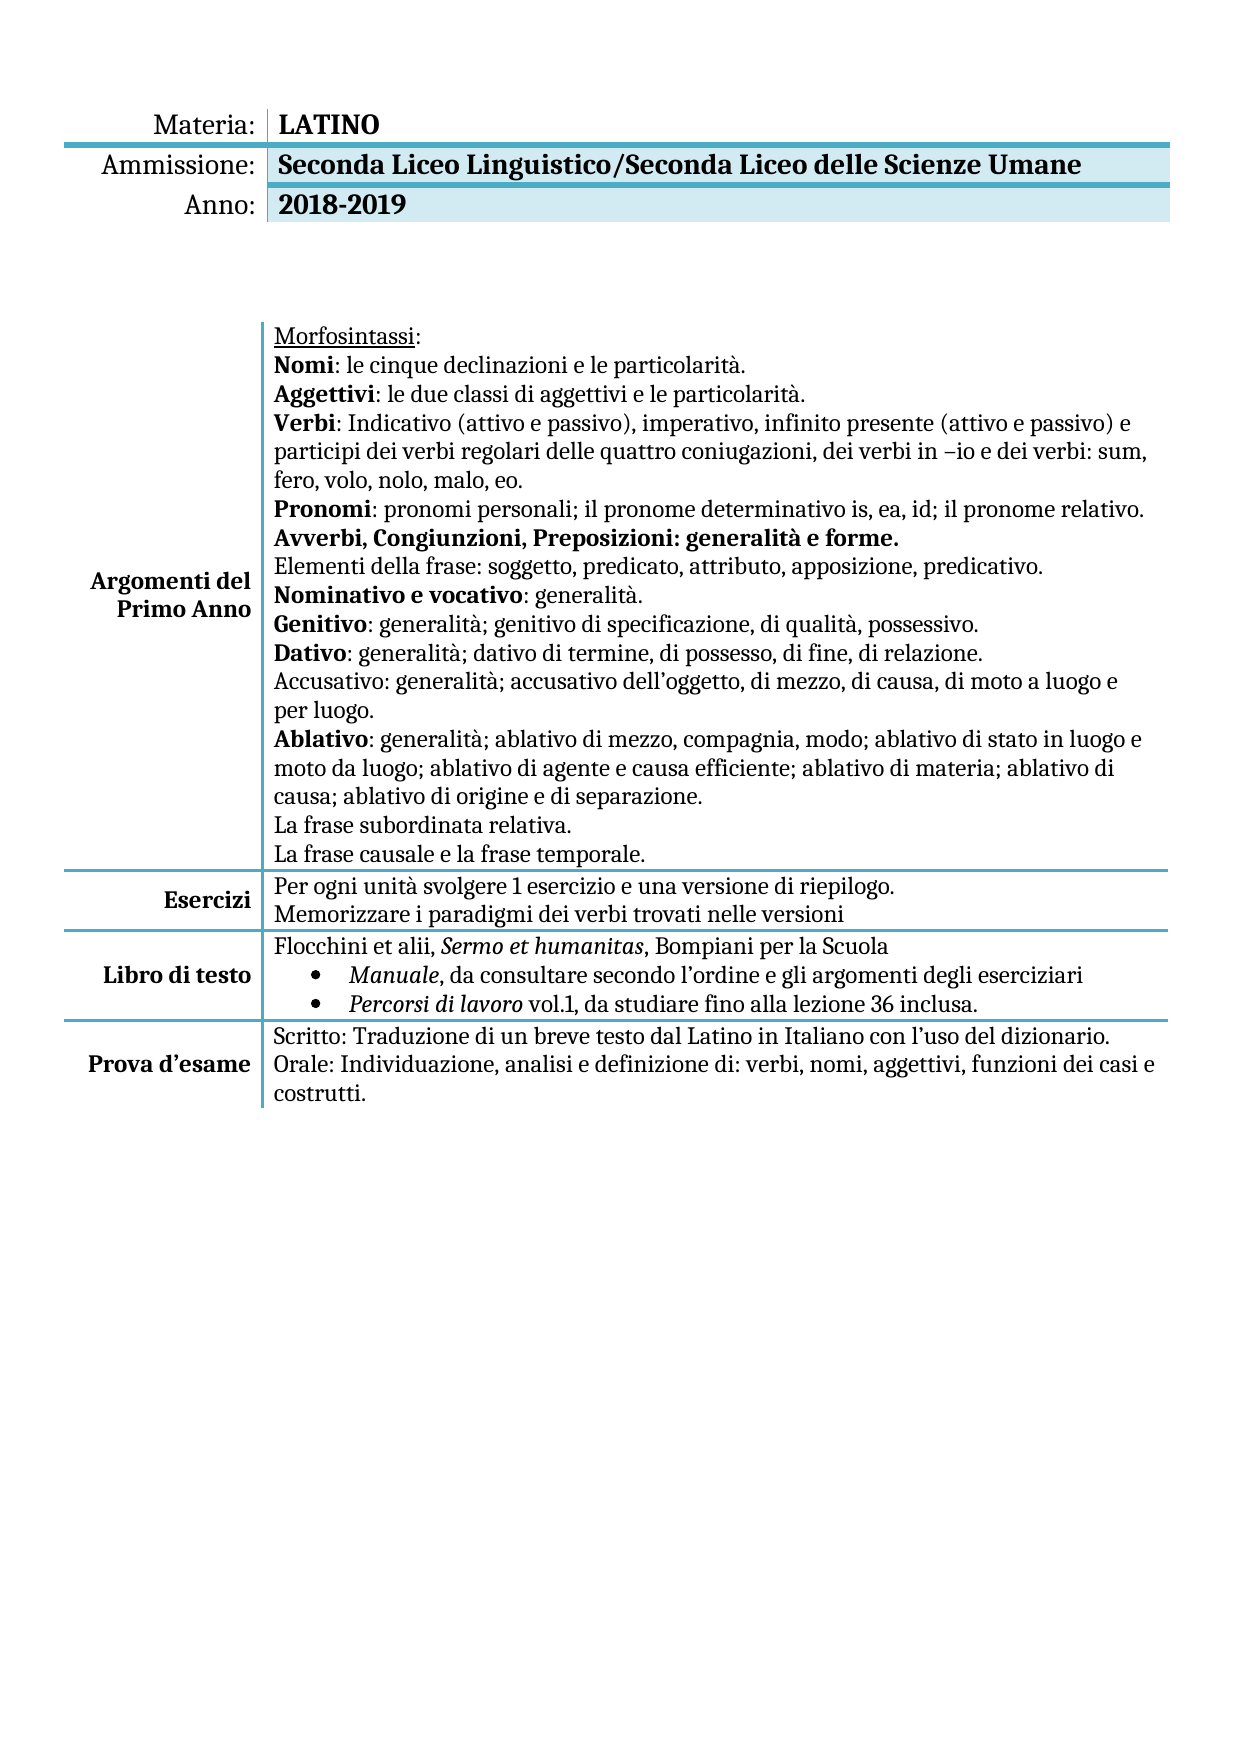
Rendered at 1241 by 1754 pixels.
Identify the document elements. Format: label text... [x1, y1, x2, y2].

table_cell Anno: [64, 182, 267, 222]
table_cell Per ogni unità svolgere 1 esercizio e una versione di riepilogo. Memorizzare i paradigmi dei verbi trovati nelle versioni [264, 872, 1168, 929]
table_cell Scritto: Traduzione di un breve testo dal Latino in Italiano con l’uso del dizionario. Orale: Individuazione, analisi e definizione di: verbi, nomi, aggettivi, funzioni dei casi e costrutti. [264, 1022, 1168, 1108]
table_header LATINO [268, 109, 1170, 142]
table_cell 2018-2019 [268, 188, 1170, 222]
table_cell Seconda Liceo Linguistico/Seconda Liceo delle Scienze Umane [268, 148, 1170, 182]
table_cell Prova d’esame [64, 1022, 261, 1108]
table_cell Ammissione: [64, 148, 267, 182]
table_cell Flocchini et alii, Sermo et humanitas, Bompiani per la Scuola Manuale, da consultare secondo l’ordine e gli argomenti degli eserciziari Percorsi di lavoro vol.1, da studiare fino alla lezione 36 inclusa. [264, 932, 1168, 1018]
table_header Argomenti del Primo Anno [64, 322, 261, 868]
table_header Materia: [64, 109, 267, 142]
table_header Morfosintassi: Nomi: le cinque declinazioni e le particolarità. Aggettivi: le due classi di aggettivi e le particolarità. Verbi: Indicativo (attivo e passivo), imperativo, infinito presente (attivo e passivo) e participi dei verbi regolari delle quattro coniugazioni, dei verbi in –io e dei verbi: sum, fero, volo, nolo, malo, eo. Pronomi: pronomi personali; il pronome determinativo is, ea, id; il pronome relativo. Avverbi, Congiunzioni, Preposizioni: generalità e forme. Elementi della frase: soggetto, predicato, attributo, apposizione, predicativo. Nominativo e vocativo: generalità. Genitivo: generalità; genitivo di specificazione, di qualità, possessivo. Dativo: generalità; dativo di termine, di possesso, di fine, di relazione. Accusativo: generalità; accusativo dell’oggetto, di mezzo, di causa, di moto a luogo e per luogo. Ablativo: generalità; ablativo di mezzo, compagnia, modo; ablativo di stato in luogo e moto da luogo; ablativo di agente e causa efficiente; ablativo di materia; ablativo di causa; ablativo di origine e di separazione. La frase subordinata relativa. La frase causale e la frase temporale. [264, 322, 1168, 868]
table_cell Libro di testo [64, 932, 261, 1018]
table_cell Esercizi [64, 872, 261, 929]
